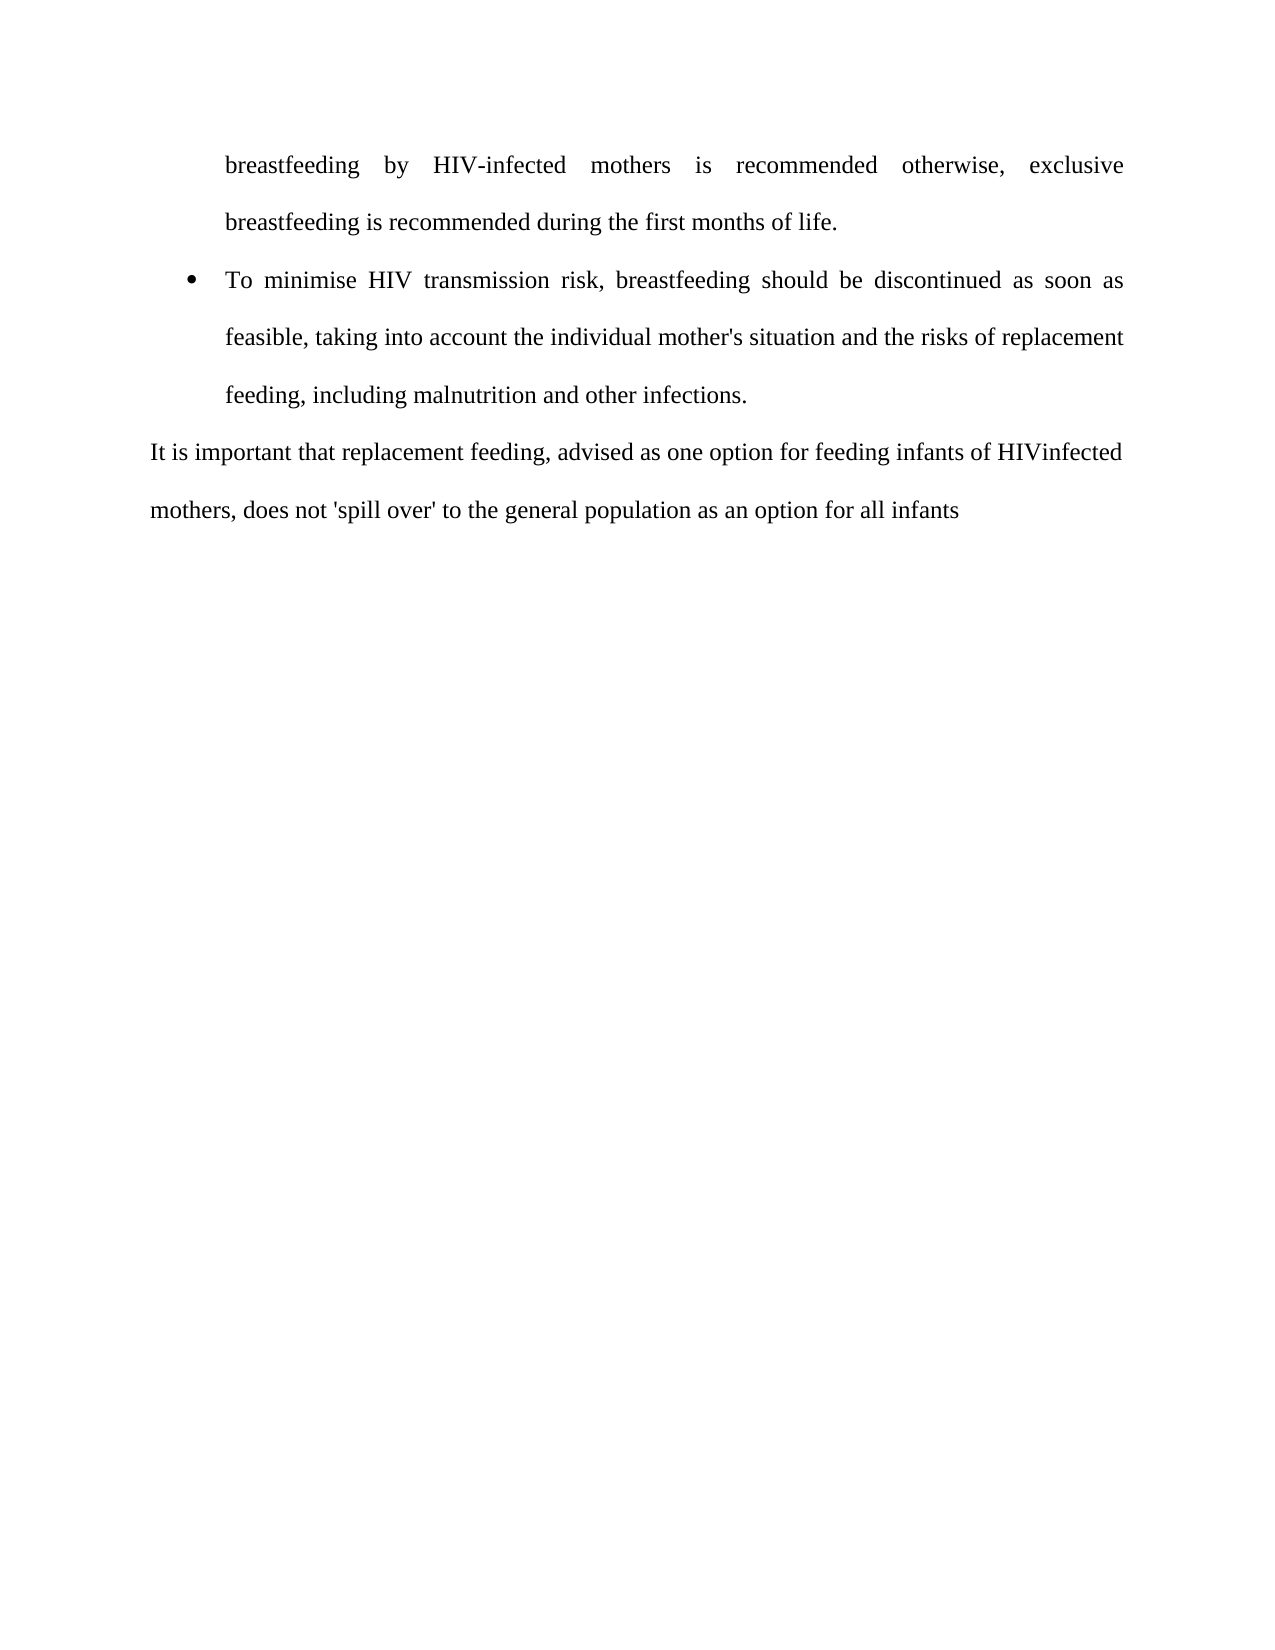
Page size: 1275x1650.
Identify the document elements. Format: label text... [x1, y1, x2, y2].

text It is important that replacement feeding, advised as one option for feeding infants of HIVinfected [150, 437, 1125, 466]
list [187, 150, 1125, 236]
text mothers, does not 'spill over' to the general population as an option for all infants [150, 495, 1125, 524]
list To minimise HIV transmission risk, breastfeeding should be discontinued as soon as feasible, taking into account the individual mother's situation and the risks of replacement feeding, including malnutrition and other infections. [187, 265, 1125, 409]
